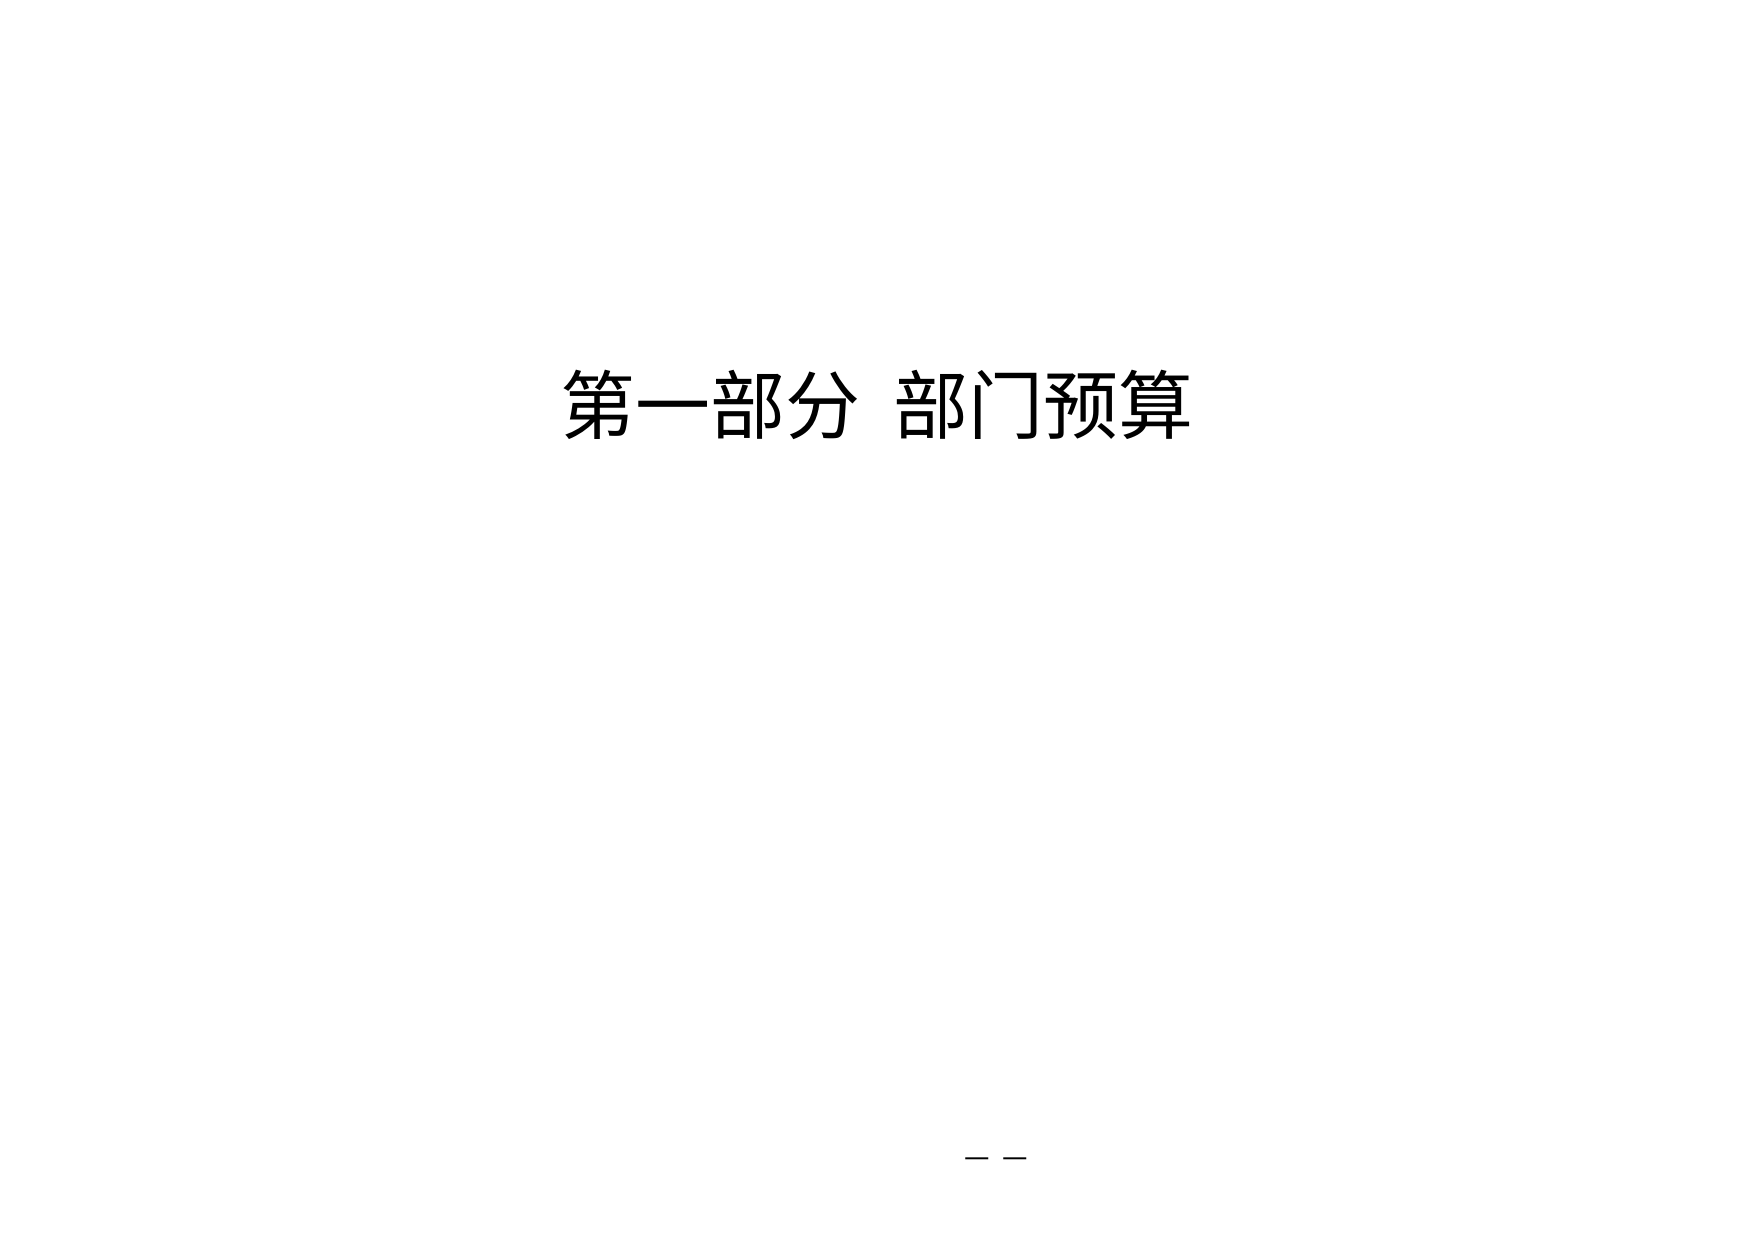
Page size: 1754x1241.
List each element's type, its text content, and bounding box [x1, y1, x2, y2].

text 第一部分 部门预算 [106, 346, 1648, 455]
